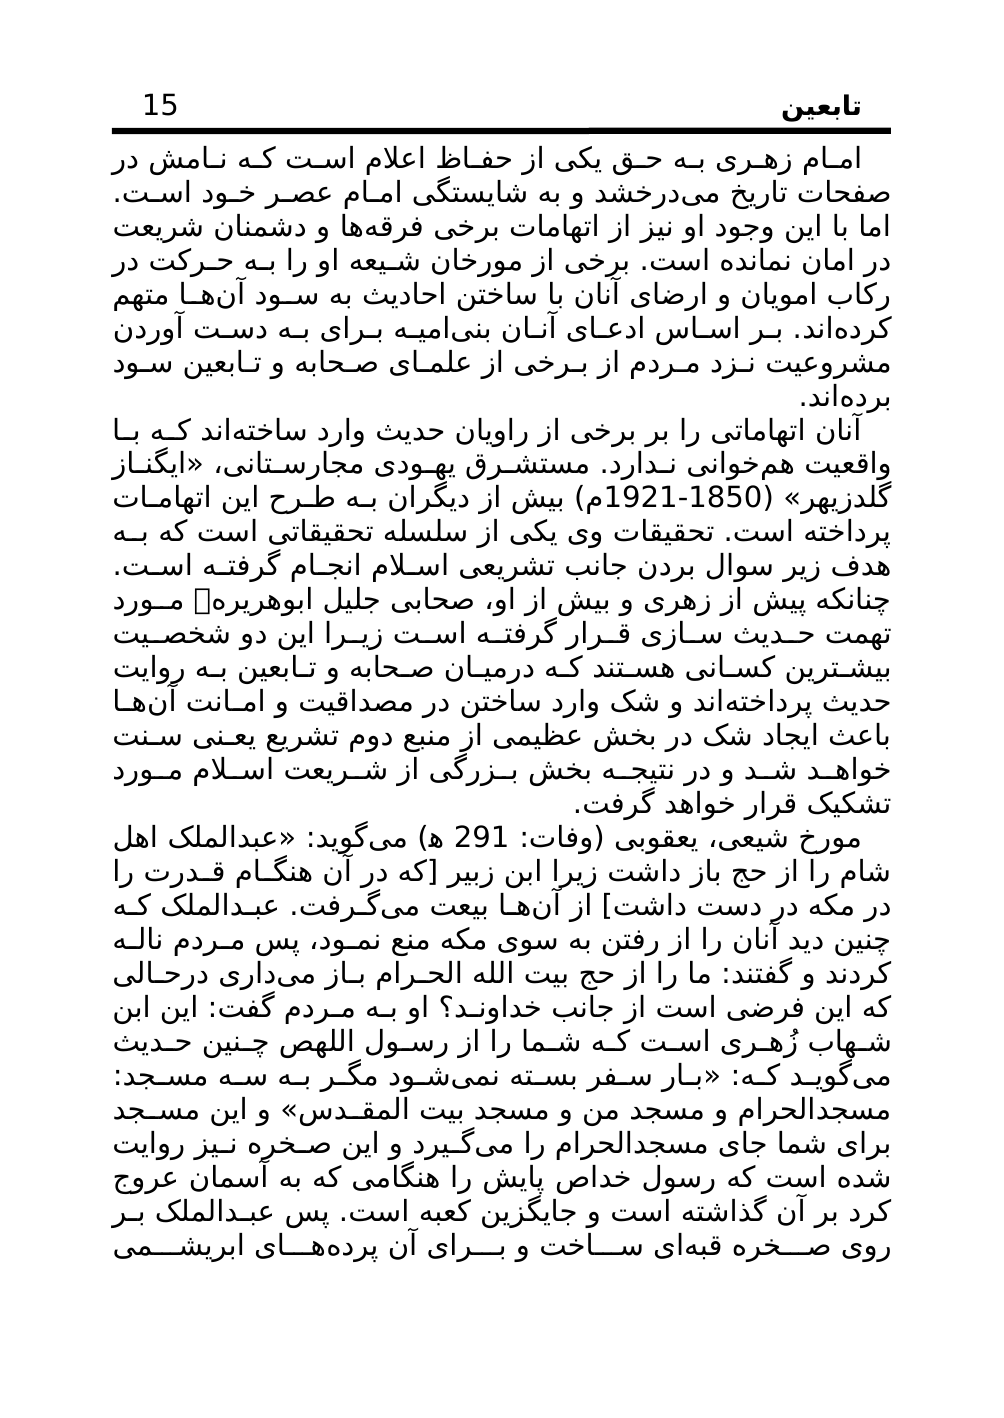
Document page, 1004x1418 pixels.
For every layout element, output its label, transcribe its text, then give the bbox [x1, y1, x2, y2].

text امام زهری به حق یکی از حفاظ اعلام است که نامش در صفحات تاریخ می‌درخشد و به شایستگی امام عصر خود است. اما با این وجود او نیز از اتهامات برخی فرقه‌ها و دشمنان شریعت در امان نمانده است. برخی از مورخان شیعه او را به حرکت در رکاب امویان و ارضای آنان با ساختن احادیث به سود آن‌ها متهم کرده‌اند. بر اساس ادعای آنان بنی‌امیه برای به دست آوردن مشروعیت نزد مردم از برخی از علمای صحابه و تابعین سود برده‌اند. [112, 141, 892, 413]
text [112, 820, 892, 1262]
text آنان اتهاماتی را بر برخی از راویان حدیث وارد ساخته‌اند که با واقعیت هم‌خوانی ندارد. مستشرق یهودی مجارستانی، «ایگناز گلدزیهر» (1850-1921م) بیش از دیگران به طرح این اتهامات پرداخته است. تحقیقات وی یکی از سلسله تحقیقاتی است که به هدف زیر سوال بردن جانب تشریعی اسلام انجام گرفته است. چنانکه پیش از زهری و بیش از او، صحابی جلیل ابوهریره مورد تهمت حدیث سازی قرار گرفته است زیرا این دو شخصیت بیشترین کسانی هستند که درمیان صحابه و تابعین به روایت حدیث پرداخته‌اند و شک وارد ساختن در مصداقیت و امانت آن‌ها باعث ایجاد شک در بخش عظیمی از منبع دوم تشریع یعنی سنت خواهد شد و در نتیجه بخش بزرگی از شریعت اسلام مورد تشکیک قرار خواهد گرفت. [112, 413, 892, 820]
